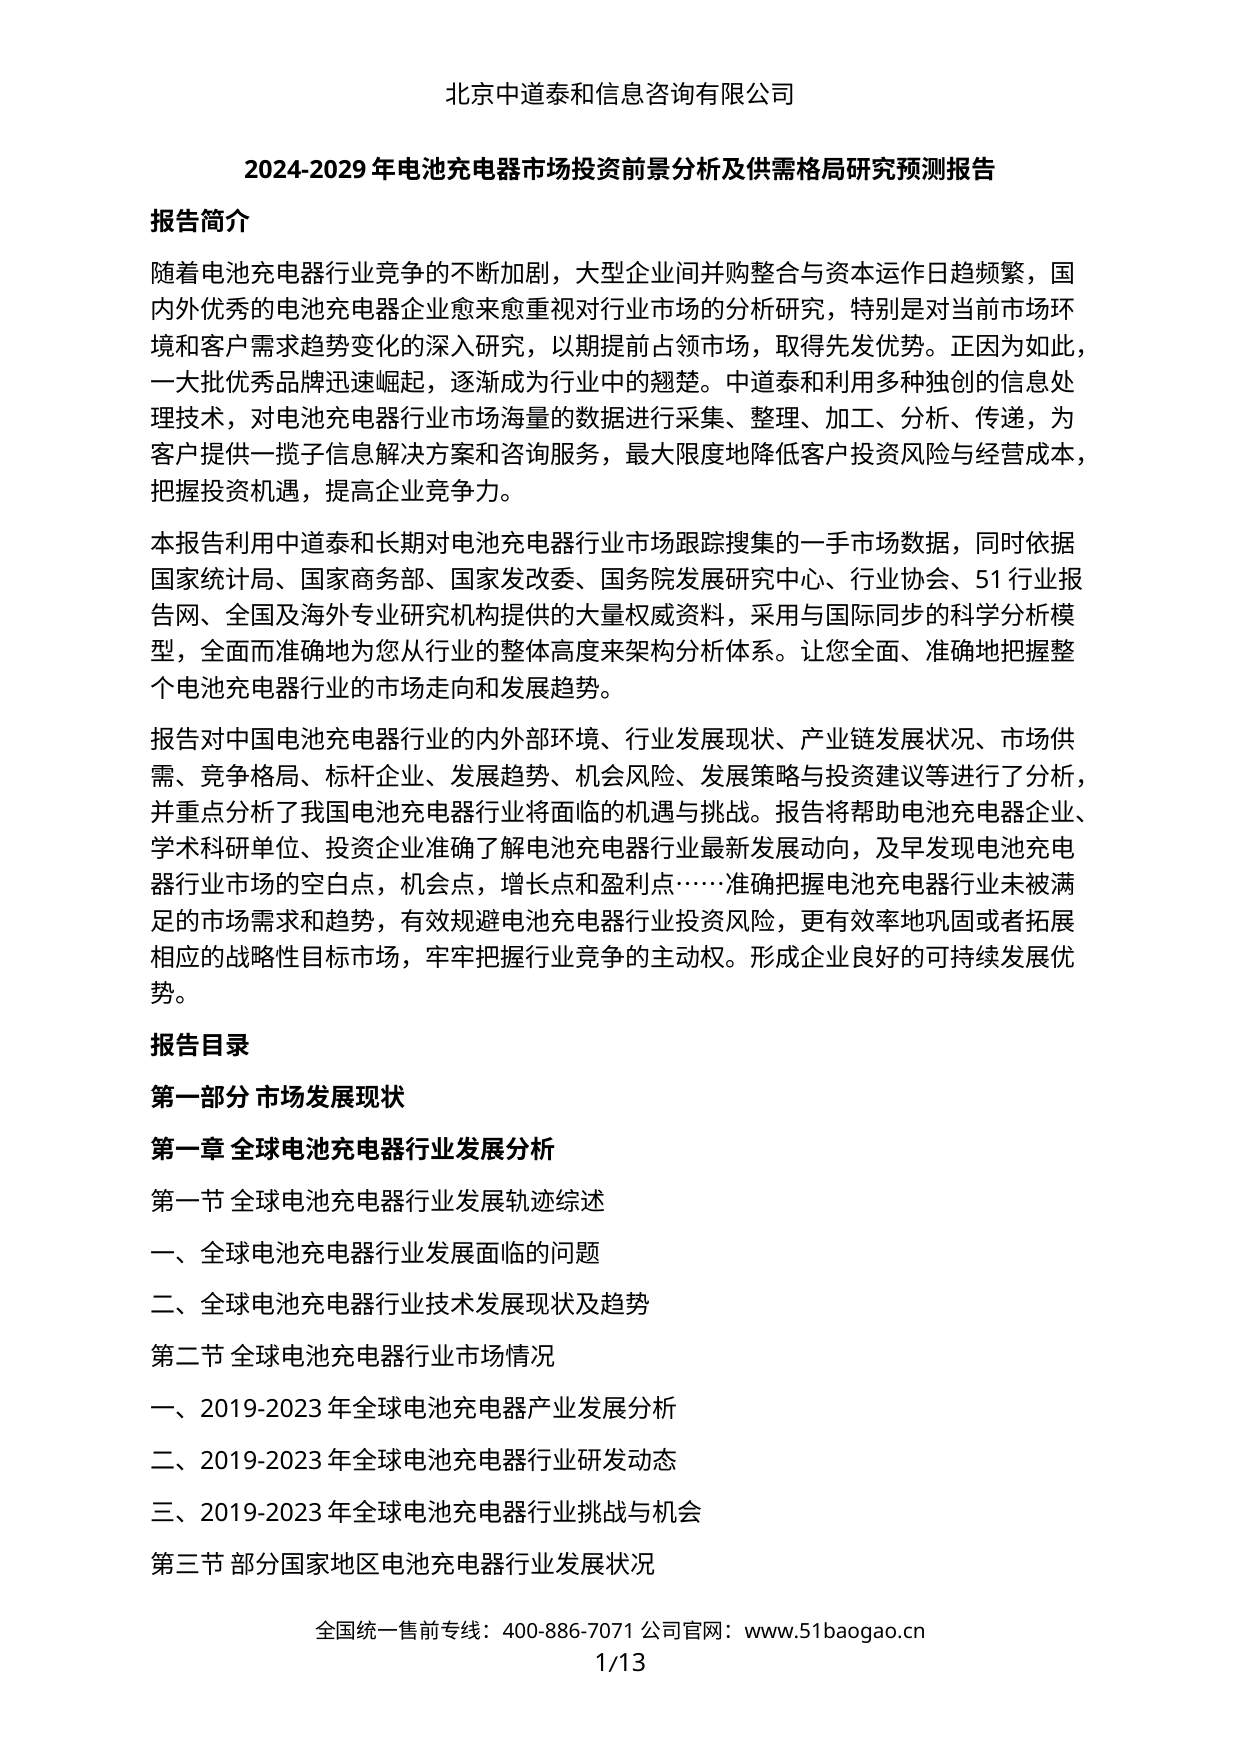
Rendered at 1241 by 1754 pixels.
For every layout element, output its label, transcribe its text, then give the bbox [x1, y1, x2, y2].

text 二、全球电池充电器行业技术发展现状及趋势 [150, 1285, 1090, 1321]
text 二、2019-2023年全球电池充电器行业研发动态 [150, 1441, 1090, 1477]
text 报告对中国电池充电器行业的内外部环境、行业发展现状、产业链发展状况、市场供需、竞争格局、标杆企业、发展趋势、机会风险、发展策略与投资建议等进行了分析，并重点分析了我国电池充电器行业将面临的机遇与挑战。报告将帮助电池充电器企业、学术科研单位、投资企业准确了解电池充电器行业最新发展动向，及早发现电池充电器行业市场的空白点，机会点，增长点和盈利点……准确把握电池充电器行业未被满足的市场需求和趋势，有效规避电池充电器行业投资风险，更有效率地巩固或者拓展相应的战略性目标市场，牢牢把握行业竞争的主动权。形成企业良好的可持续发展优势。 [150, 720, 1090, 1010]
text 第三节 部分国家地区电池充电器行业发展状况 [150, 1544, 1090, 1581]
text 2024-2029年电池充电器市场投资前景分析及供需格局研究预测报告 [150, 150, 1090, 186]
text 本报告利用中道泰和长期对电池充电器行业市场跟踪搜集的一手市场数据，同时依据国家统计局、国家商务部、国家发改委、国务院发展研究中心、行业协会、51行业报告网、全国及海外专业研究机构提供的大量权威资料，采用与国际同步的科学分析模型，全面而准确地为您从行业的整体高度来架构分析体系。让您全面、准确地把握整个电池充电器行业的市场走向和发展趋势。 [150, 523, 1090, 704]
text 随着电池充电器行业竞争的不断加剧，大型企业间并购整合与资本运作日趋频繁，国内外优秀的电池充电器企业愈来愈重视对行业市场的分析研究，特别是对当前市场环境和客户需求趋势变化的深入研究，以期提前占领市场，取得先发优势。正因为如此，一大批优秀品牌迅速崛起，逐渐成为行业中的翘楚。中道泰和利用多种独创的信息处理技术，对电池充电器行业市场海量的数据进行采集、整理、加工、分析、传递，为客户提供一揽子信息解决方案和咨询服务，最大限度地降低客户投资风险与经营成本，把握投资机遇，提高企业竞争力。 [150, 254, 1090, 507]
text 第一章 全球电池充电器行业发展分析 [150, 1129, 1090, 1166]
text 第一部分 市场发展现状 [150, 1077, 1090, 1114]
text 一、2019-2023年全球电池充电器产业发展分析 [150, 1389, 1090, 1425]
text 报告目录 [150, 1026, 1090, 1062]
text 第一节 全球电池充电器行业发展轨迹综述 [150, 1181, 1090, 1217]
text 第二节 全球电池充电器行业市场情况 [150, 1337, 1090, 1373]
text 报告简介 [150, 202, 1090, 238]
text 一、全球电池充电器行业发展面临的问题 [150, 1233, 1090, 1269]
text 三、2019-2023年全球电池充电器行业挑战与机会 [150, 1492, 1090, 1529]
